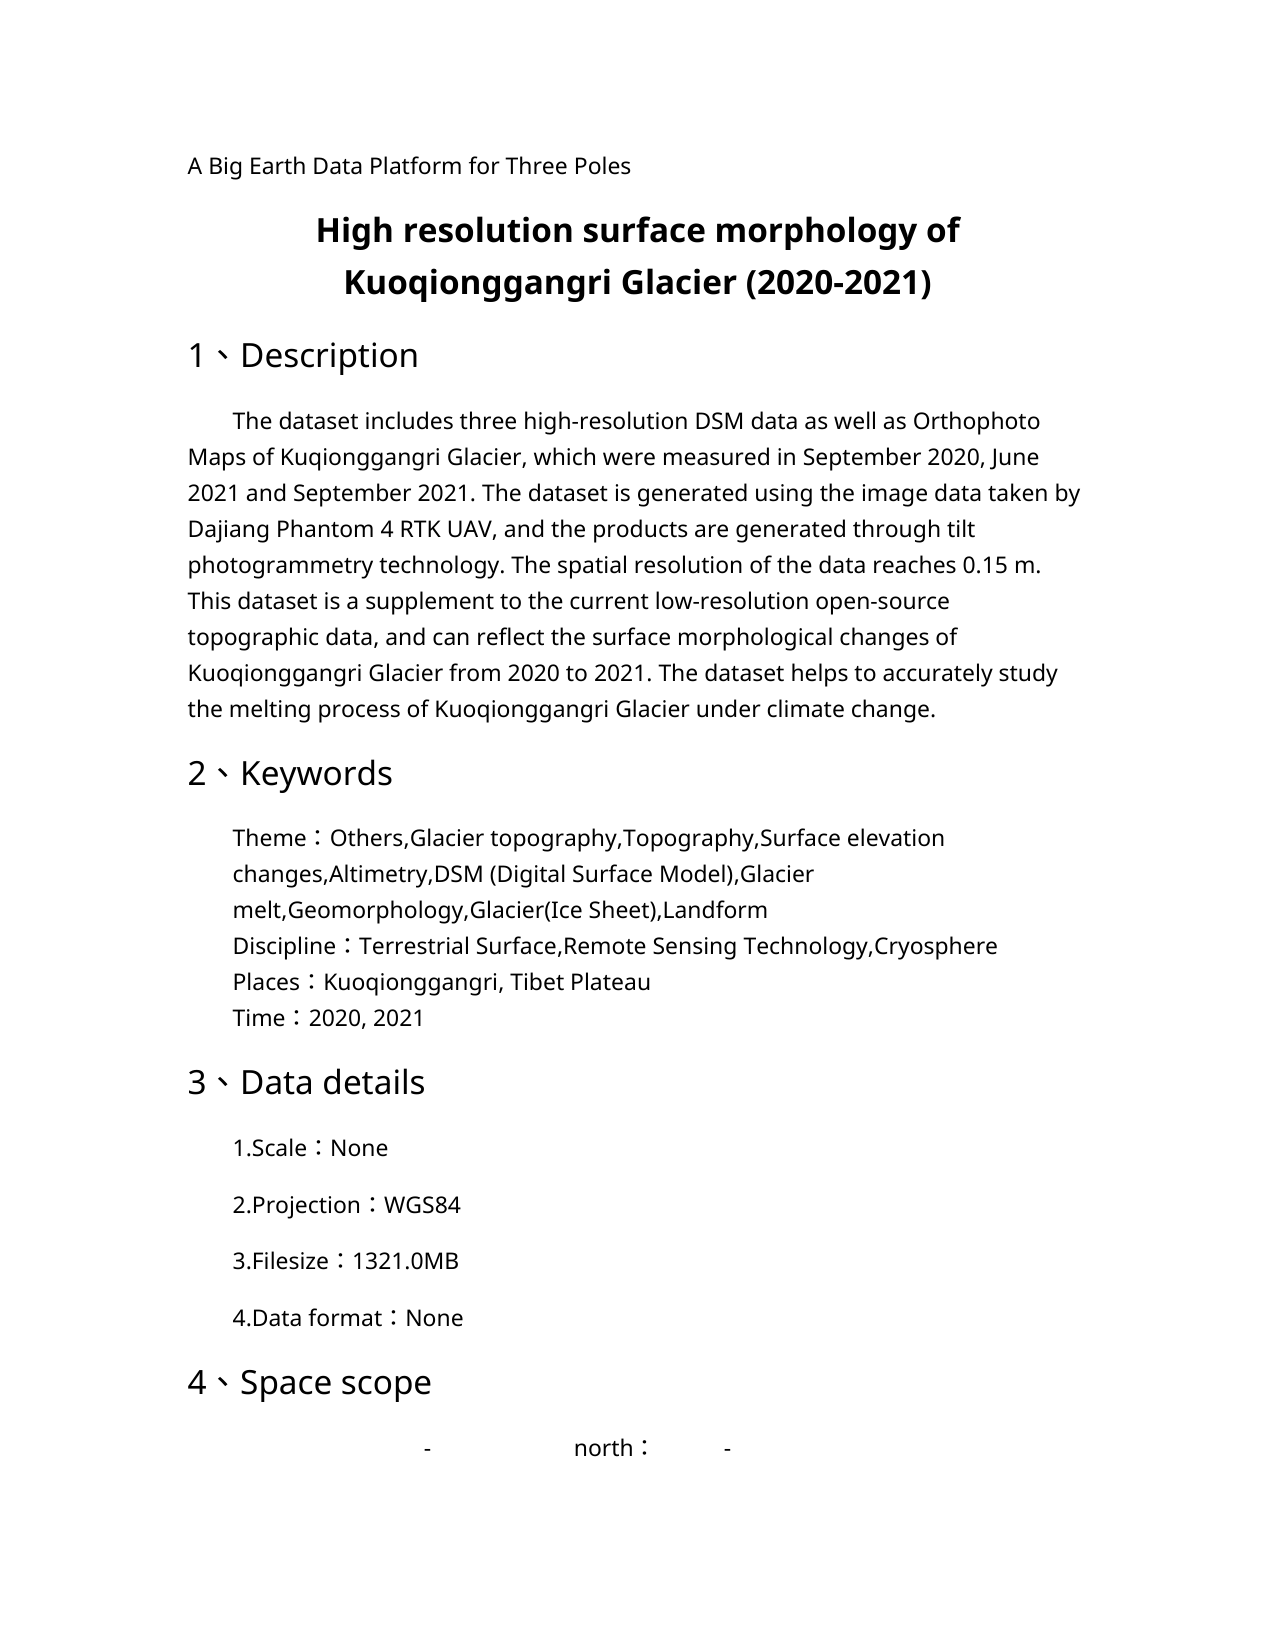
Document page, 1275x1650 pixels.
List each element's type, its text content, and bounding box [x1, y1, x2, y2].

text 4.Data format：None [232, 1302, 1087, 1333]
table_header north：29.88 [563, 1432, 712, 1488]
table_header - [713, 1432, 862, 1488]
text Theme：Others,Glacier topography,Topography,Surface elevation changes,Altimetry,DSM (Digital Surface Model),Glacier melt,Geomorphology,Glacier(Ice Sheet),Landform Discipline：Terrestrial Surface,Remote Sensing Technology,Cryosphere Places：Kuoqionggangri, Tibet Plateau Time：2020, 2021 [232, 822, 1087, 1033]
table_header - [413, 1432, 562, 1488]
text The dataset includes three high-resolution DSM data as well as Orthophoto Maps of Kuqionggangri Glacier, which were measured in September 2020, June 2021 and September 2021. The dataset is generated using the image data taken by Dajiang Phantom 4 RTK UAV, and the products are generated through tilt photogrammetry technology. The spatial resolution of the data reaches 0.15 m. This dataset is a supplement to the current low-resolution open-source topographic data, and can reflect the surface morphological changes of Kuoqionggangri Glacier from 2020 to 2021. The dataset helps to accurately study the melting process of Kuoqionggangri Glacier under climate change. [187, 405, 1087, 724]
text 1、Description [187, 332, 1087, 377]
text 3.Filesize：1321.0MB [232, 1245, 1087, 1277]
text 3、Data details [187, 1059, 1087, 1104]
text 2.Projection：WGS84 [232, 1188, 1087, 1220]
text 2、Keywords [187, 749, 1087, 795]
text A Big Earth Data Platform for Three Poles [187, 150, 1087, 181]
text High resolution surface morphology of Kuoqionggangri Glacier (2020-2021) [187, 207, 1087, 304]
text 1.Scale：None [232, 1132, 1087, 1163]
text 4、Space scope [187, 1359, 1087, 1404]
